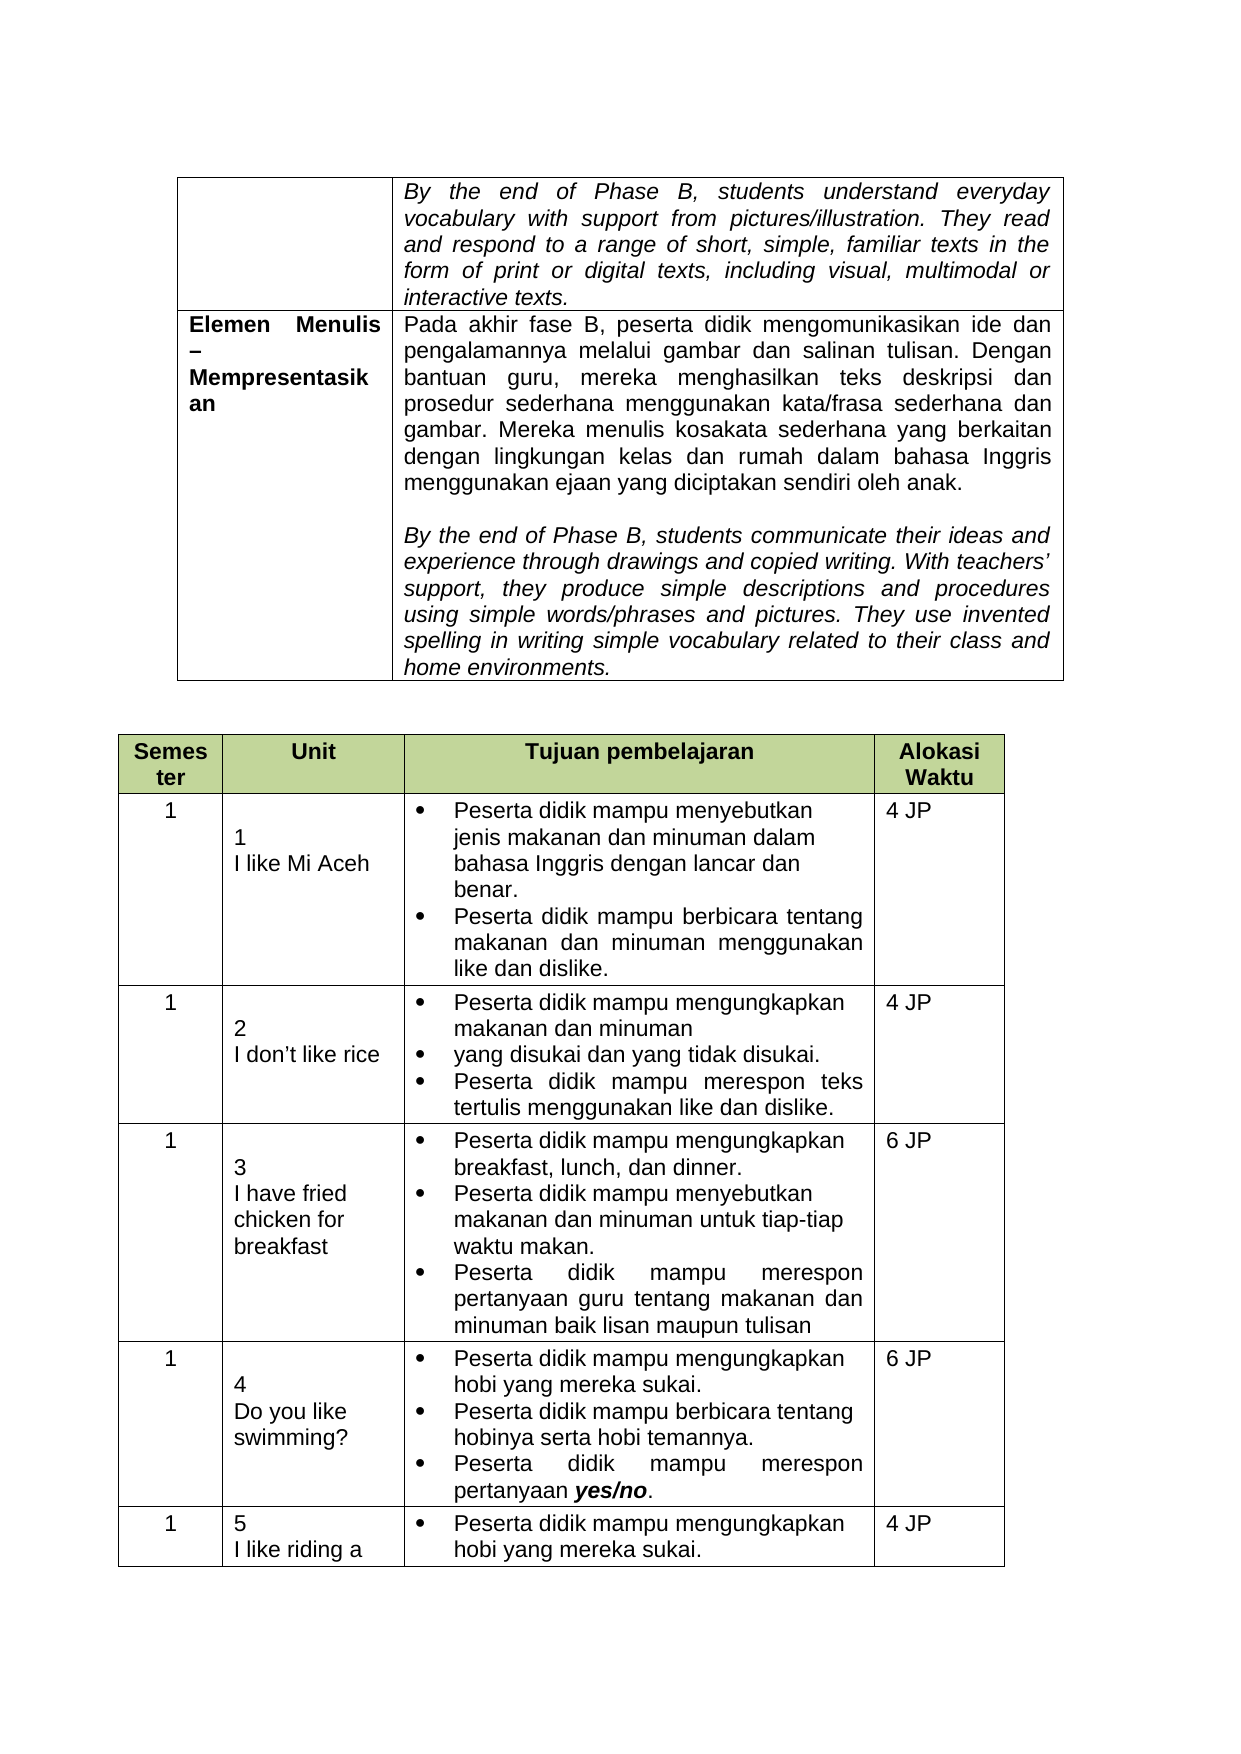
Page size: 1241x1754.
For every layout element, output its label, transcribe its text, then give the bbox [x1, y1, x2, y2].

table_cell Peserta didik mampu mengungkapkan makanan dan minuman yang disukai dan yang tidak disukai. Peserta didik mampu merespon teks tertulis menggunakan like dan dislike. [405, 986, 874, 1123]
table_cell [405, 1507, 874, 1566]
table_cell 6 JP [875, 1342, 1004, 1506]
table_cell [393, 178, 1063, 310]
table_cell Peserta didik mampu mengungkapkan breakfast, lunch, dan dinner. Peserta didik mampu menyebutkan makanan dan minuman untuk tiap-tiap waktu makan. Peserta didik mampu merespon pertanyaan guru tentang makanan dan minuman baik lisan maupun tulisan [405, 1124, 874, 1341]
table_cell 4 Do you like swimming? [223, 1342, 404, 1506]
table_cell Elemen Menulis – Mempresentasikan [178, 311, 392, 680]
table_cell Pada akhir fase B, peserta didik mengomunikasikan ide dan pengalamannya melalui gambar dan salinan tulisan. Dengan bantuan guru, mereka menghasilkan teks deskripsi dan prosedur sederhana menggunakan kata/frasa sederhana dan gambar. Mereka menulis kosakata sederhana yang berkaitan dengan lingkungan kelas dan rumah dalam bahasa Inggris menggunakan ejaan yang diciptakan sendiri oleh anak. By the end of Phase B, students communicate their ideas and experience through drawings and copied writing. With teachers’ support, they produce simple descriptions and procedures using simple words/phrases and pictures. They use invented spelling in writing simple vocabulary related to their class and home environments. [393, 311, 1063, 680]
table_cell Peserta didik mampu menyebutkan jenis makanan dan minuman dalam bahasa Inggris dengan lancar dan benar. Peserta didik mampu berbicara tentang makanan dan minuman menggunakan like dan dislike. [405, 794, 874, 985]
table_header Semester [119, 735, 222, 793]
table_header Unit [223, 735, 404, 793]
table_cell 1 [119, 1124, 222, 1341]
table_cell 3 I have fried chicken for breakfast [223, 1124, 404, 1341]
table_cell 4 JP [875, 986, 1004, 1123]
table_cell 1 [119, 1507, 222, 1566]
table_cell 1 [119, 794, 222, 985]
table_header Tujuan pembelajaran [405, 735, 874, 793]
table_cell 1 [119, 1342, 222, 1506]
table_cell 5 I like riding a bike on Sunday [223, 1507, 404, 1566]
table_cell 4 JP [875, 1507, 1004, 1566]
table_cell 2 I don’t like rice [223, 986, 404, 1123]
table_cell 1 I like Mi Aceh [223, 794, 404, 985]
table_cell 6 JP [875, 1124, 1004, 1341]
table_cell 4 JP [875, 794, 1004, 985]
table_header Alokasi Waktu [875, 735, 1004, 793]
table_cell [178, 178, 392, 310]
table_cell 1 [119, 986, 222, 1123]
